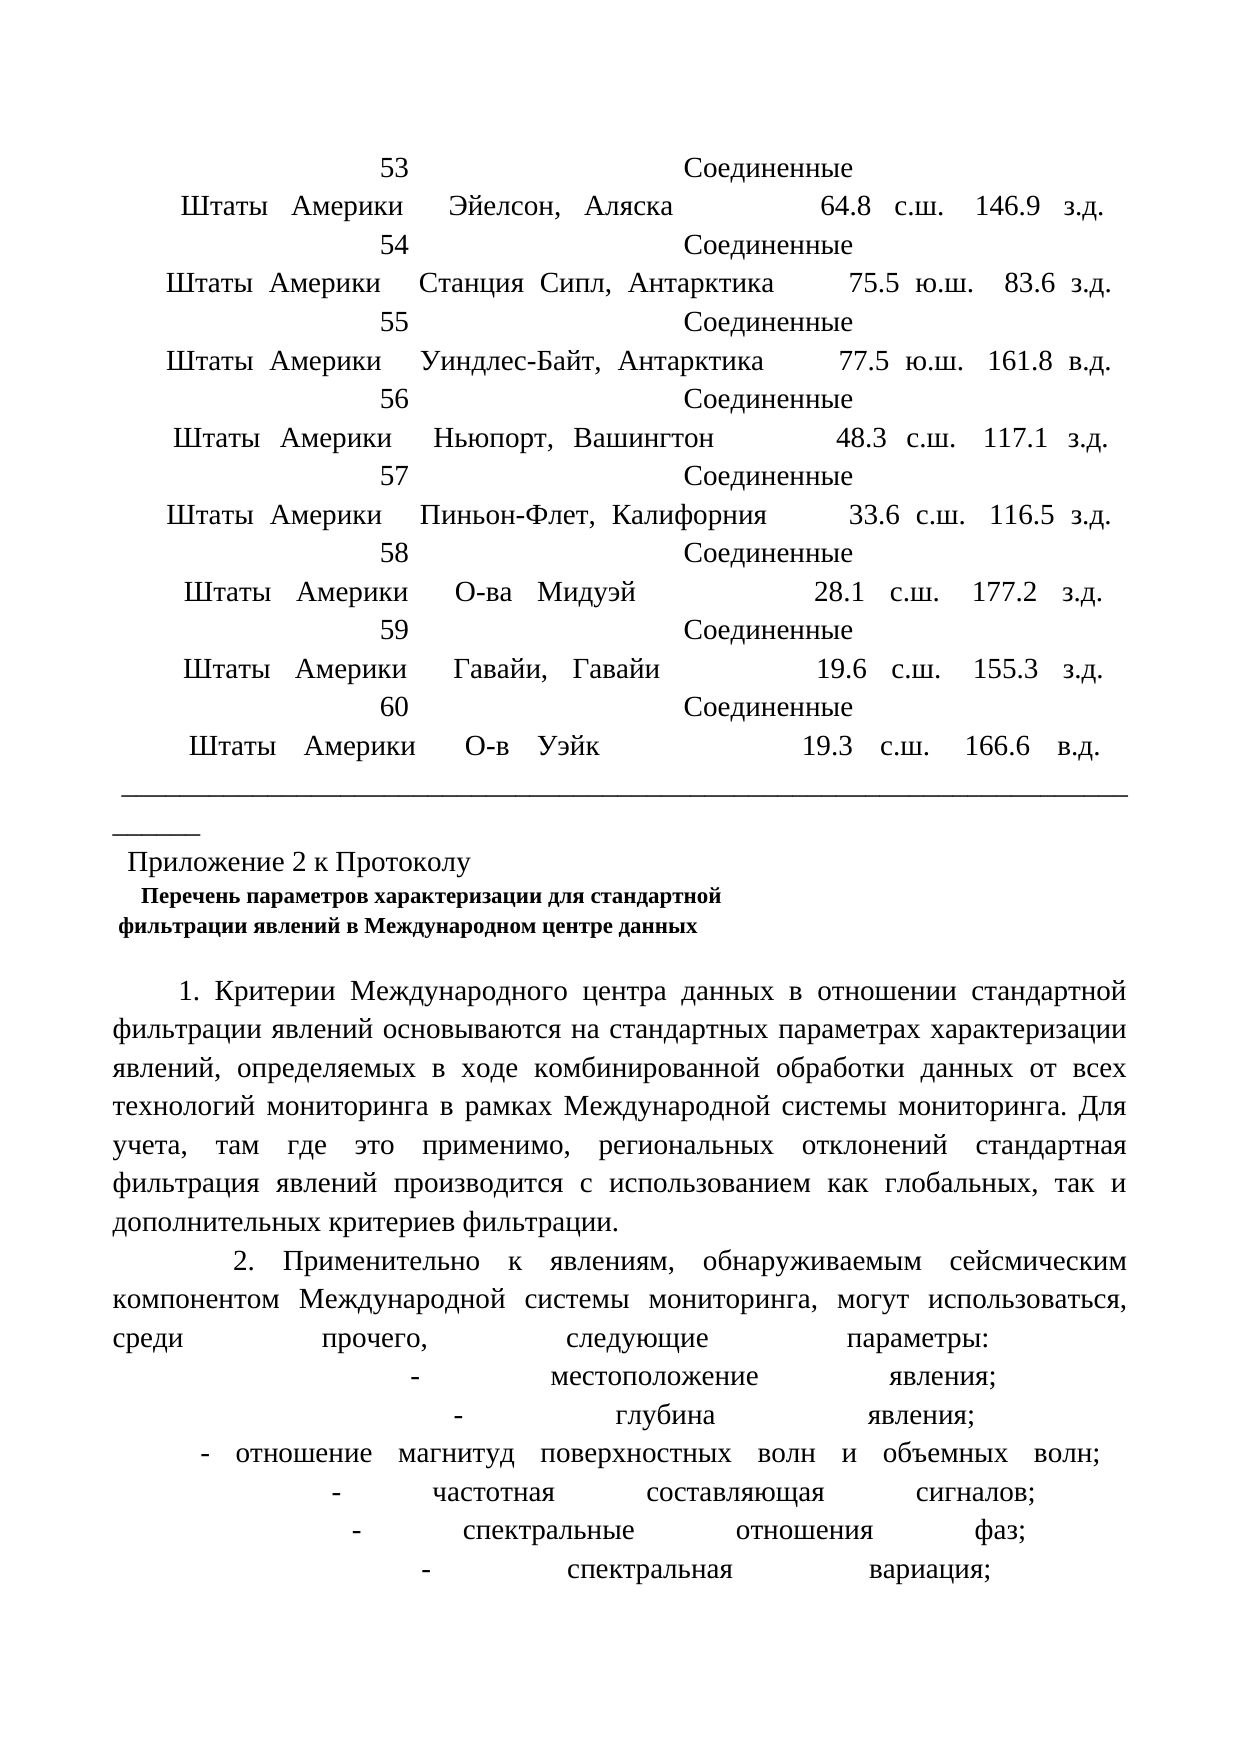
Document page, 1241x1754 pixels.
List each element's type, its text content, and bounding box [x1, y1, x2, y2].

text Приложение 2 к Протоколу [112, 844, 1128, 877]
text 1. Критерии Международного центра данных в отношении стандартной фильтрации явлений основываются на стандартных параметрах характеризации явлений, определяемых в ходе комбинированной обработки данных от всех технологий мониторинга в рамках Международной системы мониторинга. Для учета, там где это применимо, региональных отклонений стандартная фильтрация явлений производится с использованием как глобальных, так и дополнительных критериев фильтрации. [112, 973, 1128, 1238]
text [112, 1243, 1128, 1584]
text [112, 150, 1128, 839]
text Перечень параметров характеризации для стандартной фильтрации явлений в Международном центре данных [112, 882, 1128, 969]
